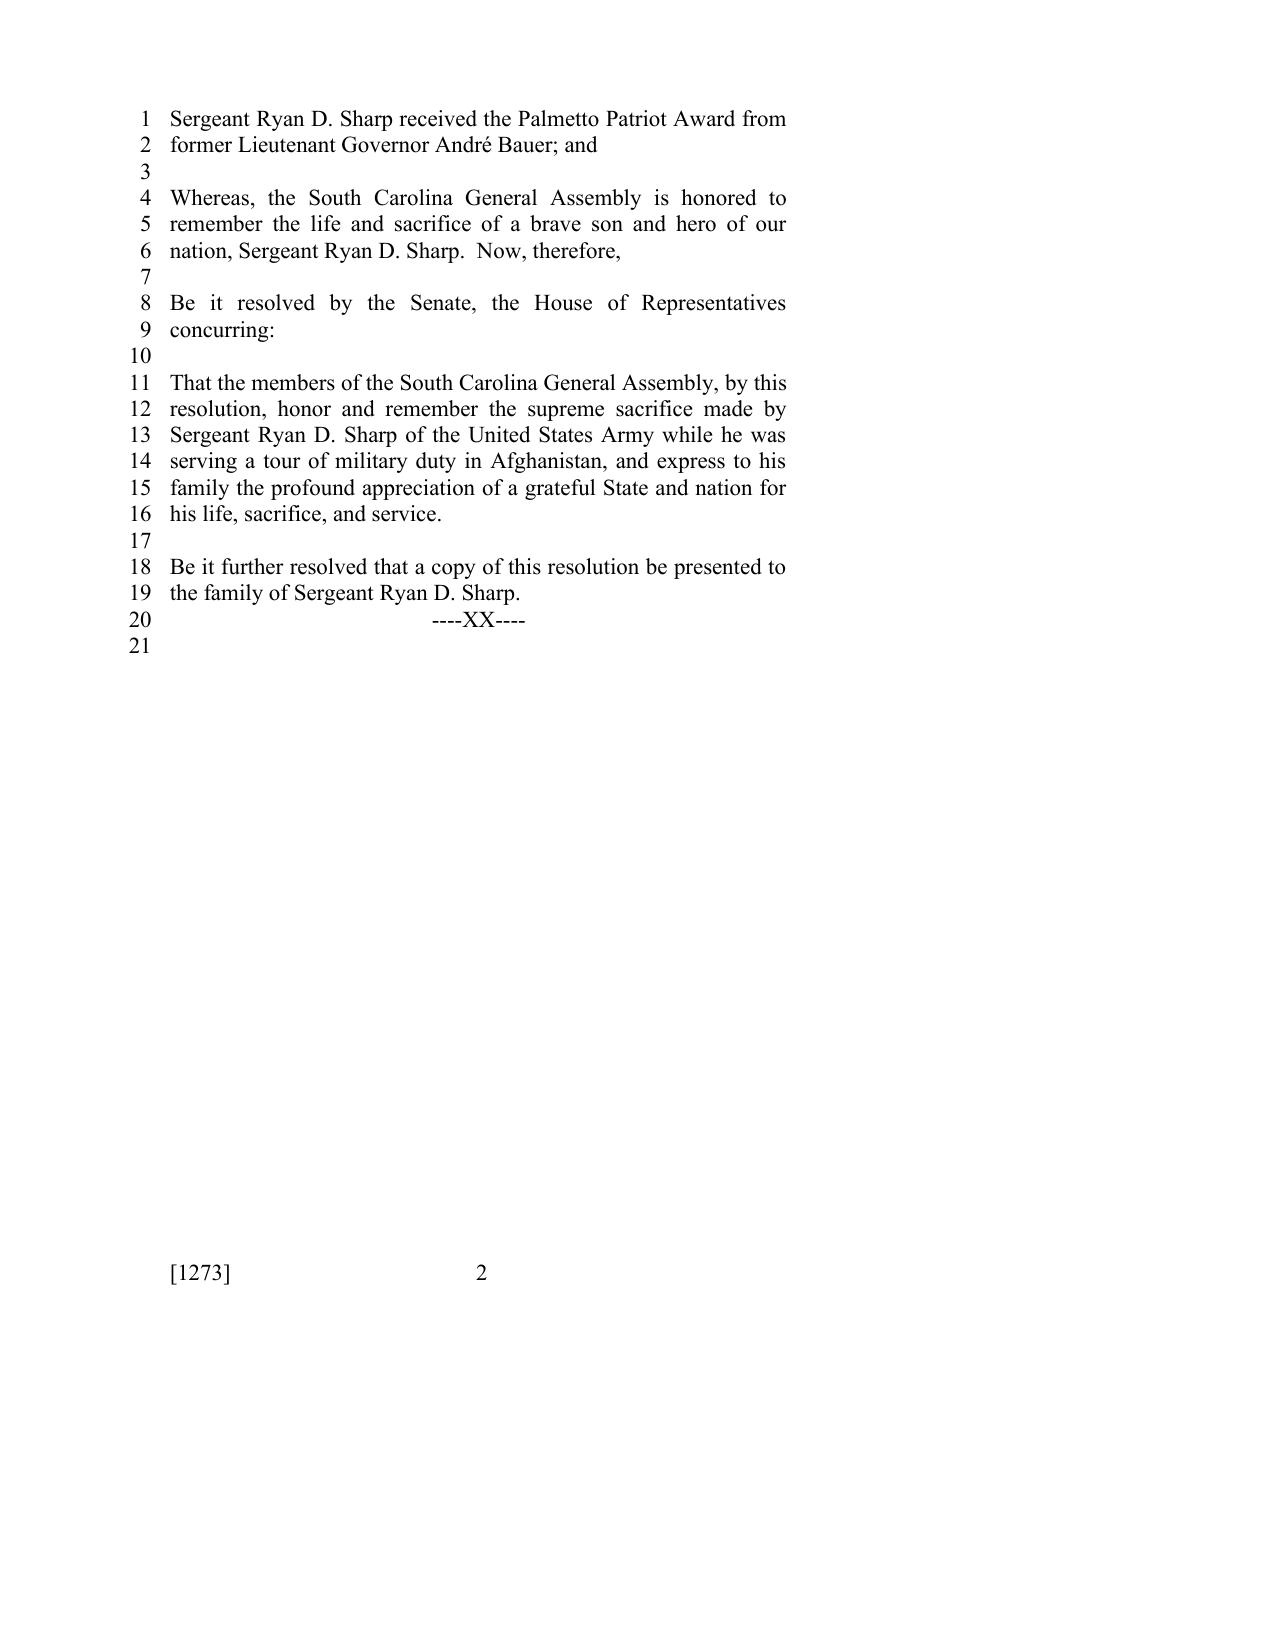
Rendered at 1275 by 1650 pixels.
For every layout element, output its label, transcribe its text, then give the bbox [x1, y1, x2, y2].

text Be it further resolved that a copy of this resolution be presented to the family of Sergeant Ryan D. Sharp. [169, 553, 787, 606]
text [169, 105, 787, 158]
text ----XX---- [169, 606, 787, 632]
text Be it resolved by the Senate, the House of Representatives concurring: [169, 289, 787, 342]
text Whereas, the South Carolina General Assembly is honored to remember the life and sacrifice of a brave son and hero of our nation, Sergeant Ryan D. Sharp. Now, therefore, [169, 184, 787, 263]
text That the members of the South Carolina General Assembly, by this resolution, honor and remember the supreme sacrifice made by Sergeant Ryan D. Sharp of the United States Army while he was serving a tour of military duty in Afghanistan, and express to his family the profound appreciation of a grateful State and nation for his life, sacrifice, and service. [169, 368, 787, 527]
